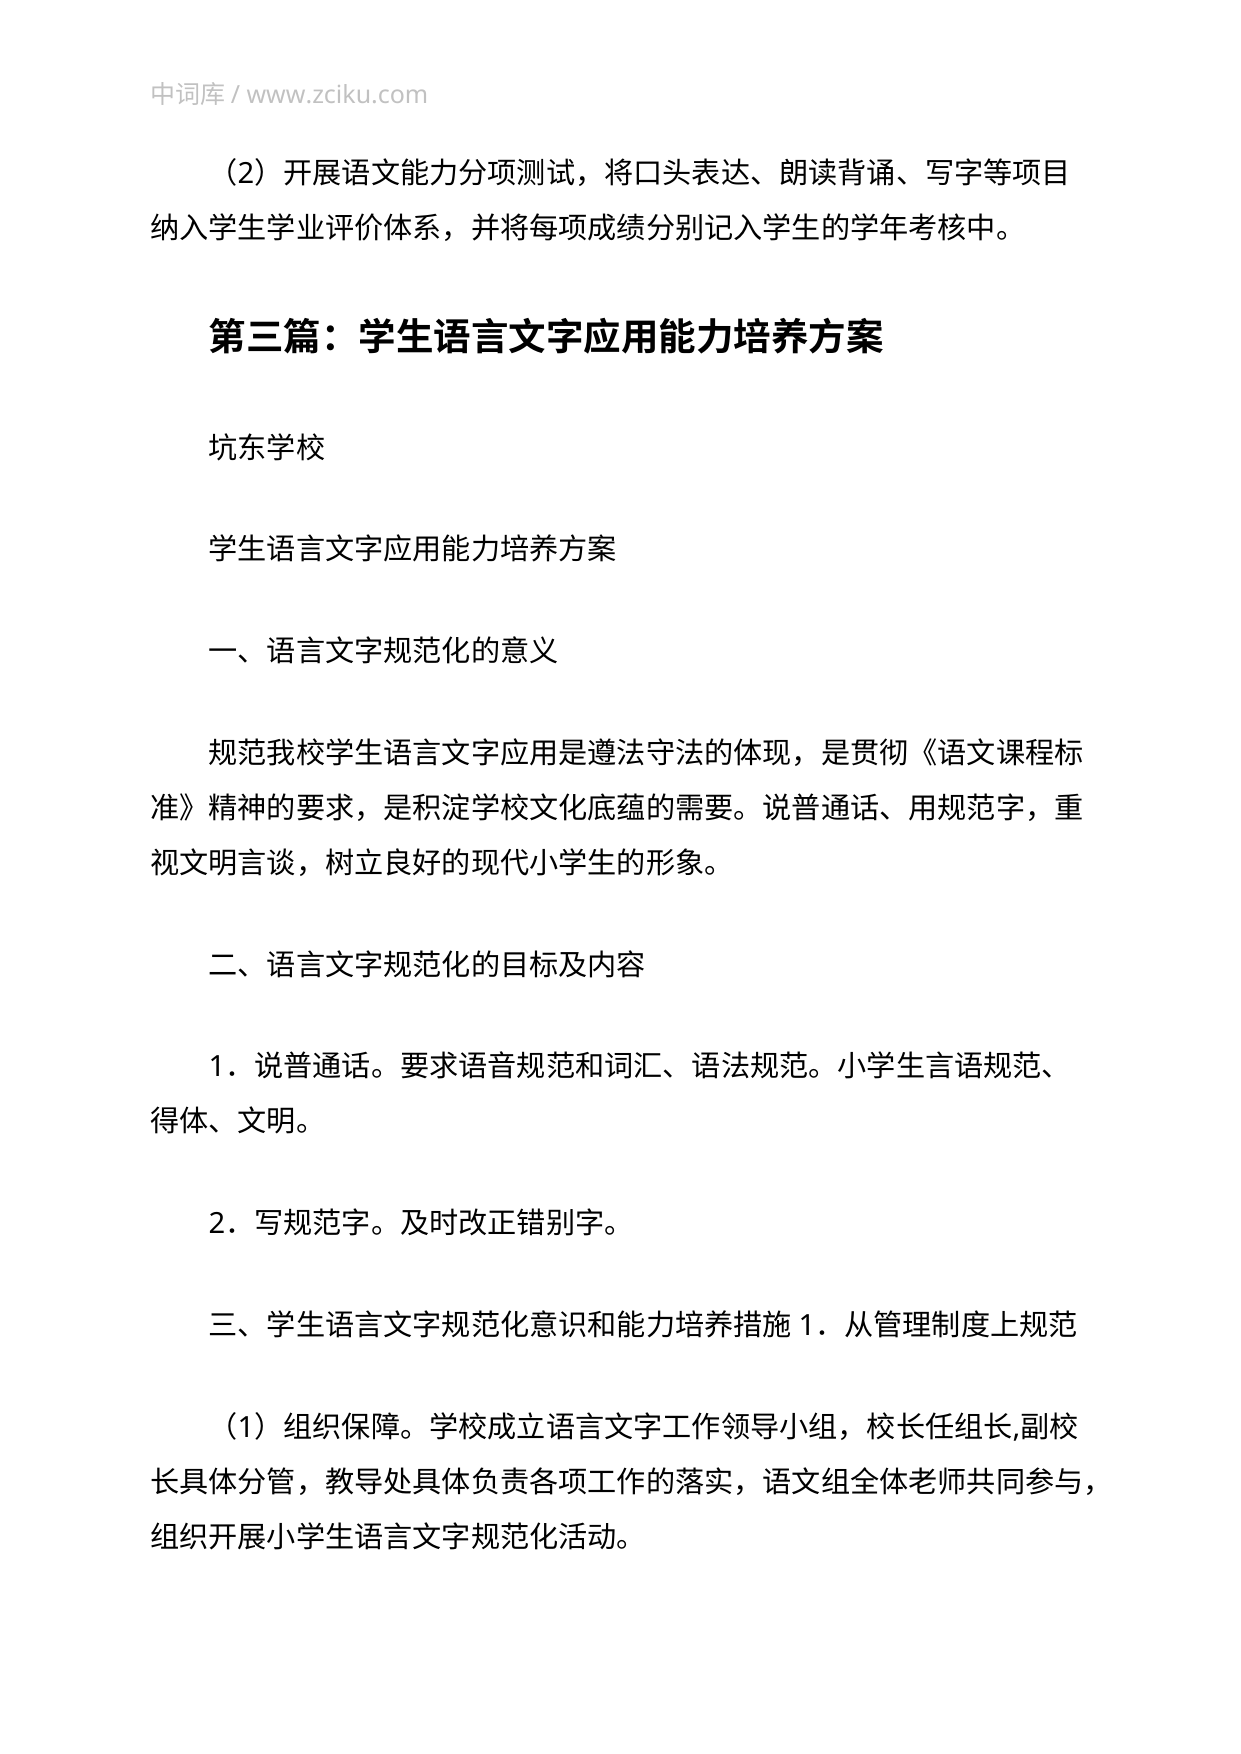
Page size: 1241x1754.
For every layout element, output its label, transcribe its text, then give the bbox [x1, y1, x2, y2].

text 坑东学校 [150, 424, 1090, 466]
text 一、语言文字规范化的意义 [150, 628, 1090, 670]
text 学生语言文字应用能力培养方案 [150, 526, 1090, 568]
text 2．写规范字。及时改正错别字。 [150, 1199, 1090, 1242]
text 规范我校学生语言文字应用是遵法守法的体现，是贯彻《语文课程标准》精神的要求，是积淀学校文化底蕴的需要。说普通话、用规范字，重视文明言谈，树立良好的现代小学生的形象。 [150, 729, 1090, 882]
text （1）组织保障。学校成立语言文字工作领导小组，校长任组长,副校长具体分管，教导处具体负责各项工作的落实，语文组全体老师共同参与，组织开展小学生语言文字规范化活动。 [150, 1403, 1090, 1556]
text （2）开展语文能力分项测试，将口头表达、朗读背诵、写字等项目纳入学生学业评价体系，并将每项成绩分别记入学生的学年考核中。 [150, 150, 1090, 247]
text 第三篇：学生语言文字应用能力培养方案 [150, 307, 1090, 361]
text 三、学生语言文字规范化意识和能力培养措施 1．从管理制度上规范 [150, 1302, 1090, 1344]
text 1．说普通话。要求语音规范和词汇、语法规范。小学生言语规范、得体、文明。 [150, 1043, 1090, 1140]
text 二、语言文字规范化的目标及内容 [150, 941, 1090, 983]
